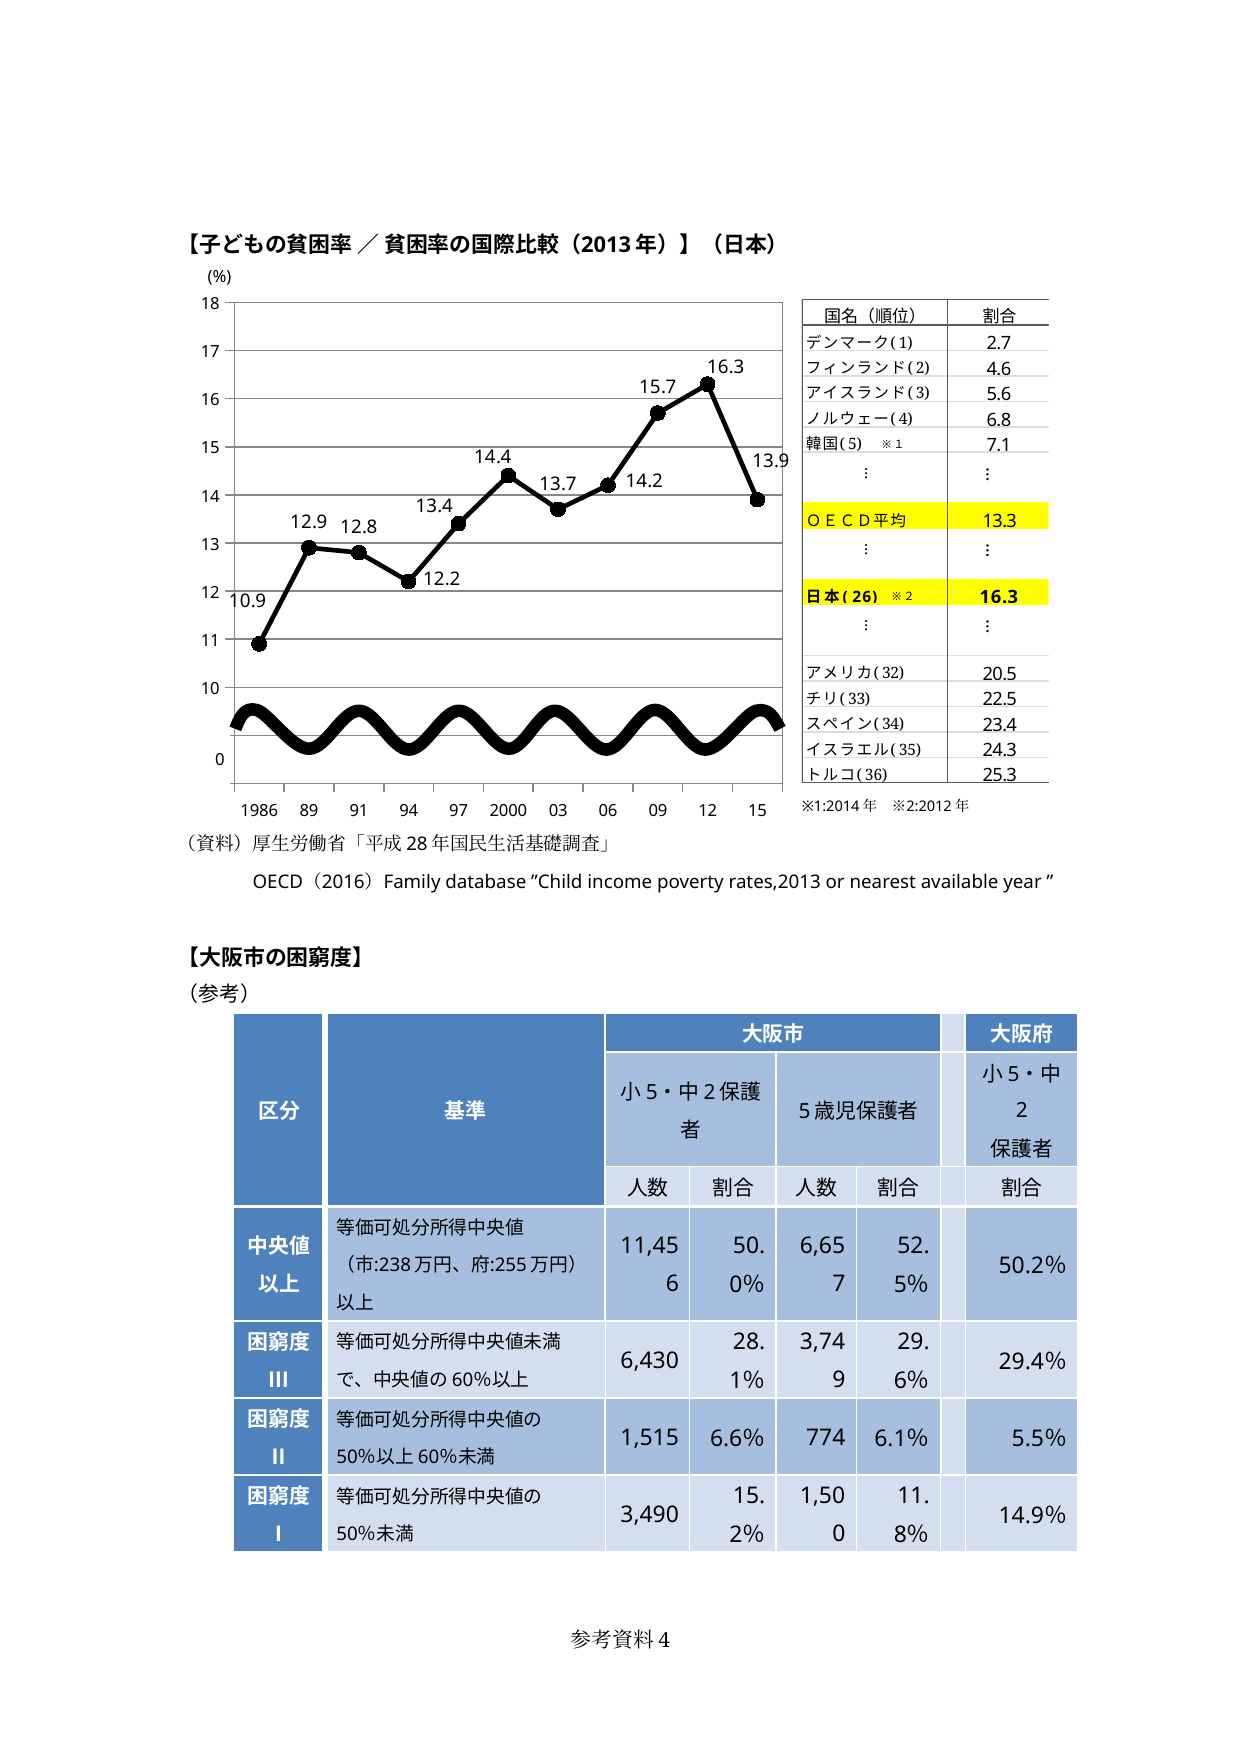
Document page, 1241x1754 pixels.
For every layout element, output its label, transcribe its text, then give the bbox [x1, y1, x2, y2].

table_cell [942, 1053, 964, 1166]
text 【大阪市の困窮度】 （参考） [177, 937, 1063, 1012]
table_cell [941, 1476, 965, 1551]
table_cell 774 [777, 1399, 856, 1474]
text 【子どもの貧困率 ／ 貧困率の国際比較（2013年）】（日本） [177, 224, 1063, 262]
table_cell 5歳児保護者 [777, 1053, 940, 1166]
table_cell 29.6％ [857, 1322, 940, 1397]
table_cell 小5・中2 保護者 [966, 1053, 1077, 1166]
text ※1:2014年 ※2:2012年 [802, 787, 988, 824]
table_cell 14.9％ [966, 1476, 1077, 1551]
table_cell 6.1％ [857, 1399, 940, 1474]
table_cell 等価可処分所得中央値未満で、中央値の60％以上 [328, 1322, 605, 1397]
table_header 大阪市 [606, 1014, 940, 1051]
table_header 基準 [328, 1014, 604, 1205]
table_cell 5.5％ [966, 1399, 1077, 1474]
table_cell 人数 [777, 1167, 856, 1205]
table_cell [941, 1167, 965, 1205]
table_cell 50.2％ [966, 1208, 1077, 1320]
table_cell 50.0％ [690, 1208, 775, 1320]
table_cell 11.8％ [857, 1476, 940, 1551]
table_cell [941, 1322, 965, 1397]
table_cell 困窮度Ⅱ [234, 1399, 322, 1474]
table_cell 3,749 [777, 1322, 856, 1397]
table_cell 等価可処分所得中央値の 50％以上60％未満 [328, 1399, 604, 1474]
table_cell 等価可処分所得中央値 （市:238万円、府:255万円）以上 [328, 1208, 604, 1320]
text OECD（2016）Family database ”Child income poverty rates,2013 or nearest available year ” [177, 862, 1063, 899]
table_cell 15.2％ [690, 1476, 775, 1551]
table_cell 1,500 [777, 1476, 856, 1551]
table_cell 1,515 [606, 1399, 689, 1474]
table_cell 割合 [966, 1167, 1077, 1205]
table_cell 小5・中2保護者 [606, 1053, 775, 1166]
table_cell [942, 1208, 965, 1320]
table_cell 割合 [857, 1167, 940, 1205]
text （資料）厚生労働省「平成28年国民生活基礎調査」 [177, 824, 1063, 862]
table_cell 6,657 [777, 1208, 856, 1320]
table_header 区分 [234, 1014, 322, 1205]
table_header [942, 1014, 964, 1051]
table_cell 52.5％ [857, 1208, 940, 1320]
table_cell 割合 [690, 1167, 775, 1205]
table_header 大阪府 [966, 1014, 1077, 1051]
table_cell 等価可処分所得中央値の 50％未満 [328, 1476, 605, 1551]
table_cell 29.4％ [966, 1322, 1077, 1397]
table_cell 3,490 [606, 1476, 689, 1551]
table_cell 人数 [606, 1167, 689, 1205]
table_cell [942, 1399, 965, 1474]
table_cell 6.6％ [690, 1399, 775, 1474]
table_cell 困窮度Ⅰ [234, 1476, 322, 1551]
table_cell 11,456 [606, 1208, 689, 1320]
table_cell 6,430 [606, 1322, 689, 1397]
table_cell 困窮度Ⅲ [234, 1322, 322, 1397]
table_cell 中央値 以上 [234, 1208, 322, 1320]
table_cell 28.1％ [690, 1322, 775, 1397]
